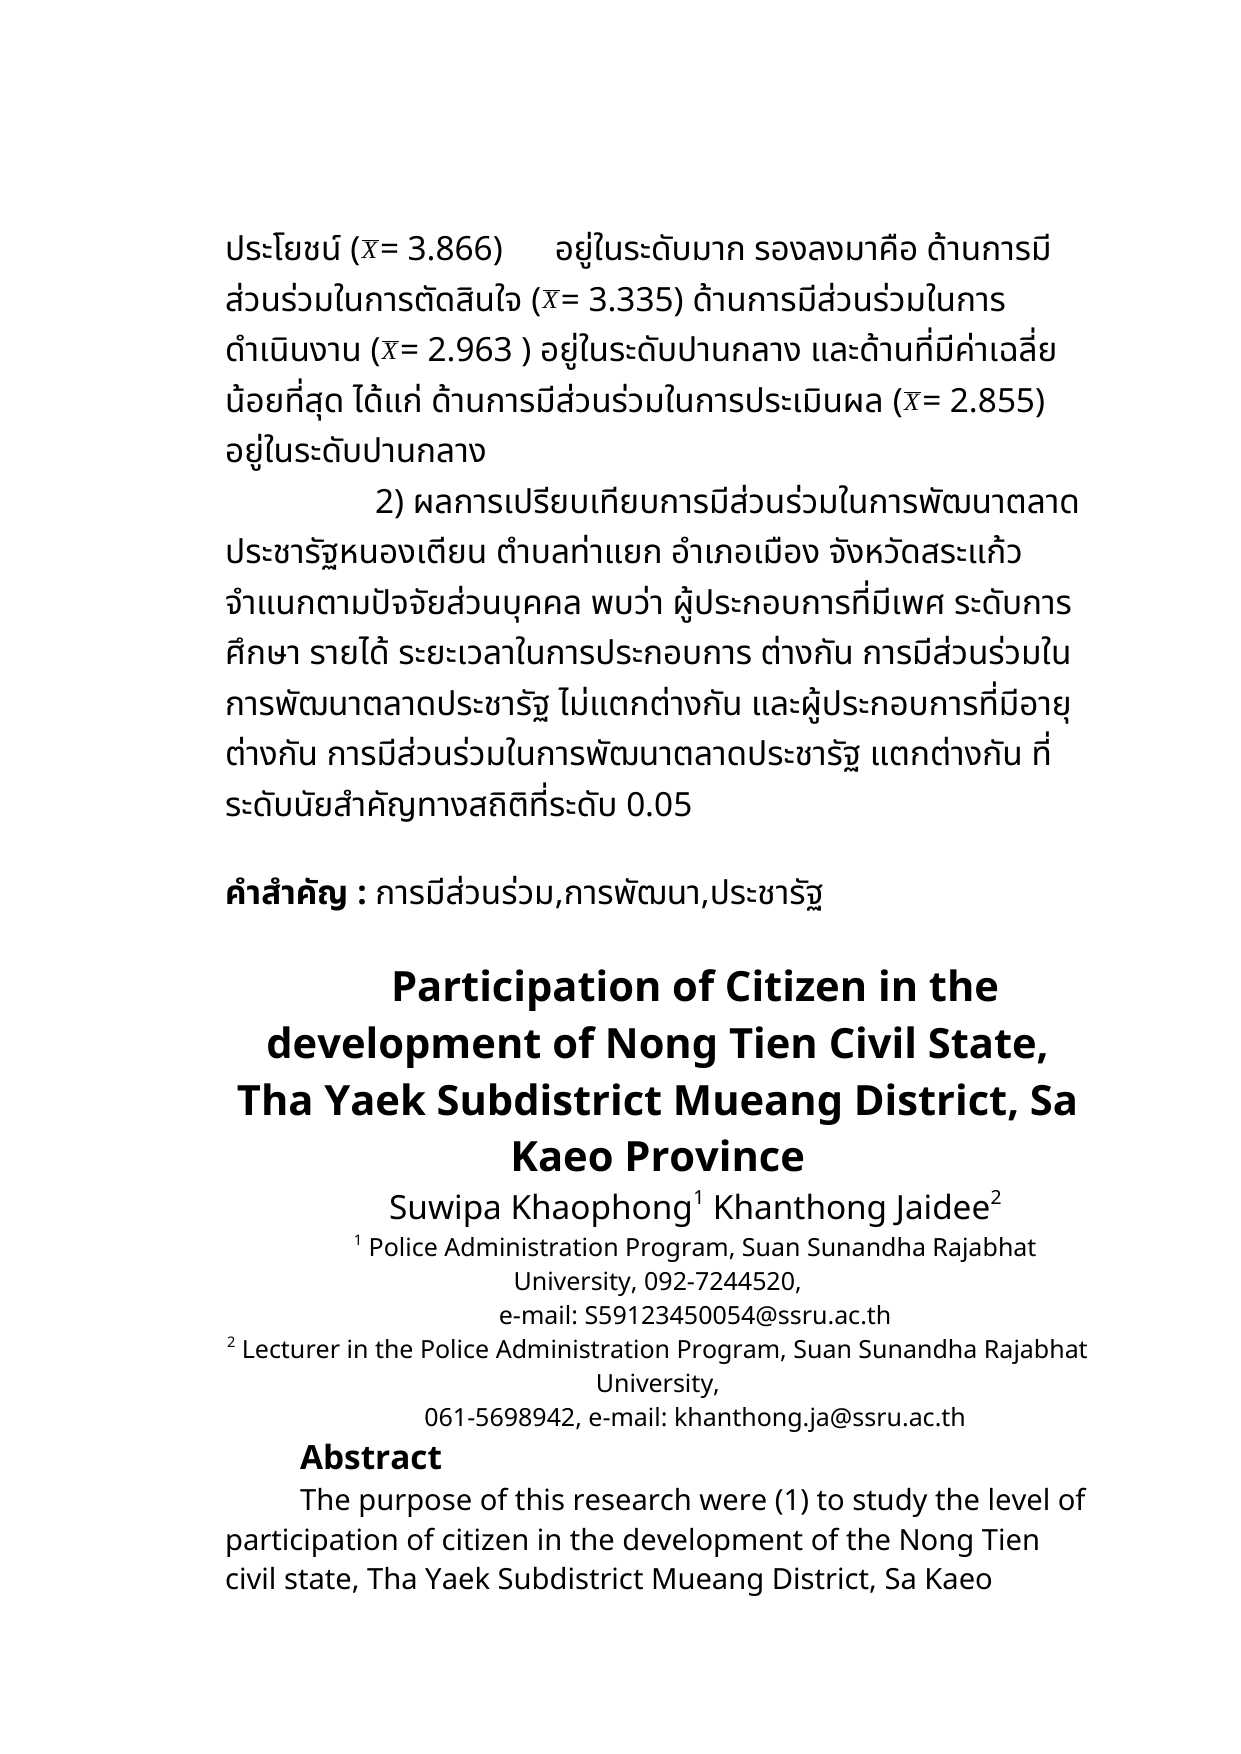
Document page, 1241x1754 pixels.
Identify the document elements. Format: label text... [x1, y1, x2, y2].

text คำสำคัญ : การมีส่วนร่วม,การพัฒนา,ประชารัฐ [225, 869, 1090, 919]
text 1 Police Administration Program, Suan Sunandha Rajabhat University, 092-7244520, [225, 1229, 1090, 1297]
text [225, 1479, 1090, 1598]
text Abstract [225, 1434, 1090, 1479]
text 2 Lecturer in the Police Administration Program, Suan Sunandha Rajabhat University, [225, 1332, 1090, 1400]
text 2) ผลการเปรียบเทียบการมีส่วนร่วมในการพัฒนาตลาดประชารัฐหนองเตียน ตำบลท่าแยก อำเภอเมือง จังหวัดสระแก้ว จำแนกตามปัจจัยส่วนบุคคล พบว่า ผู้ประกอบการที่มีเพศ ระดับการศึกษา รายได้ ระยะเวลาในการประกอบการ ต่างกัน การมีส่วนร่วมในการพัฒนาตลาดประชารัฐ ไม่แตกต่างกัน และผู้ประกอบการที่มีอายุ ต่างกัน การมีส่วนร่วมในการพัฒนาตลาดประชารัฐ แตกต่างกัน ที่ระดับนัยสำคัญทางสถิติที่ระดับ 0.05 [225, 478, 1090, 831]
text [225, 225, 1090, 478]
text Suwipa Khaophong1 Khanthong Jaidee2 [225, 1184, 1090, 1229]
text Participation of Citizen in the development of Nong Tien Civil State, Tha Yaek Subdistrict Mueang District, Sa Kaeo Province [225, 957, 1090, 1184]
text e-mail: S59123450054@ssru.ac.th [225, 1297, 1090, 1332]
text 061-5698942, e-mail: khanthong.ja@ssru.ac.th [225, 1400, 1090, 1434]
